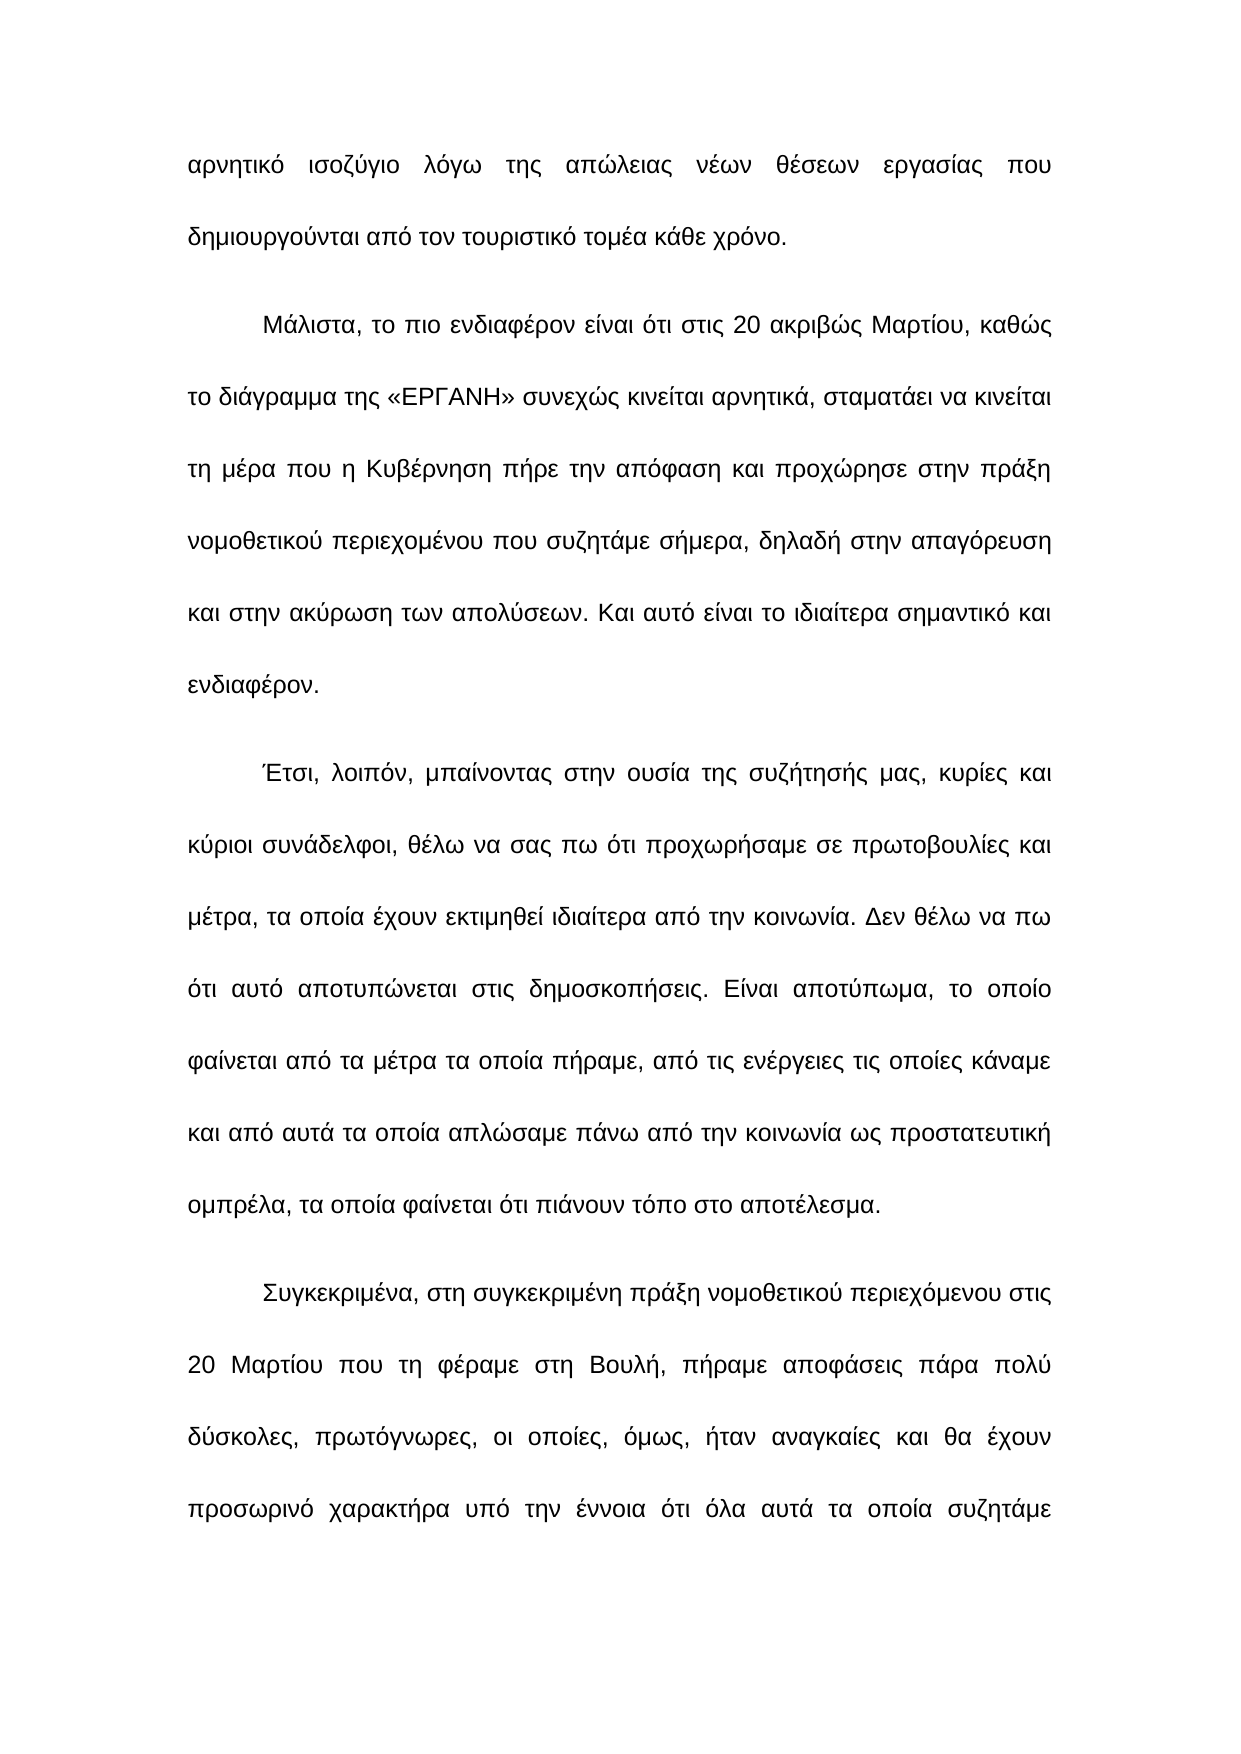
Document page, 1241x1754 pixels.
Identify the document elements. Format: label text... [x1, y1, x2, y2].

text Έτσι, λοιπόν, μπαίνοντας στην ουσία της συζήτησής μας, κυρίες και κύριοι συνάδελφοι, θέλω να σας πω ότι προχωρήσαμε σε πρωτοβουλίες και μέτρα, τα οποία έχουν εκτιμηθεί ιδιαίτερα από την κοινωνία. Δεν θέλω να πω ότι αυτό αποτυπώνεται στις δημοσκοπήσεις. Είναι αποτύπωμα, το οποίο φαίνεται από τα μέτρα τα οποία πήραμε, από τις ενέργειες τις οποίες κάναμε και από αυτά τα οποία απλώσαμε πάνω από την κοινωνία ως προστατευτική ομπρέλα, τα οποία φαίνεται ότι πιάνουν τόπο στο αποτέλεσμα. [187, 758, 1053, 1218]
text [187, 1278, 1053, 1522]
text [187, 150, 1053, 251]
text Μάλιστα, το πιο ενδιαφέρον είναι ότι στις 20 ακριβώς Μαρτίου, καθώς το διάγραμμα της «ΕΡΓΑΝΗ» συνεχώς κινείται αρνητικά, σταματάει να κινείται τη μέρα που η Κυβέρνηση πήρε την απόφαση και προχώρησε στην πράξη νομοθετικού περιεχομένου που συζητάμε σήμερα, δηλαδή στην απαγόρευση και στην ακύρωση των απολύσεων. Και αυτό είναι το ιδιαίτερα σημαντικό και ενδιαφέρον. [187, 310, 1053, 698]
